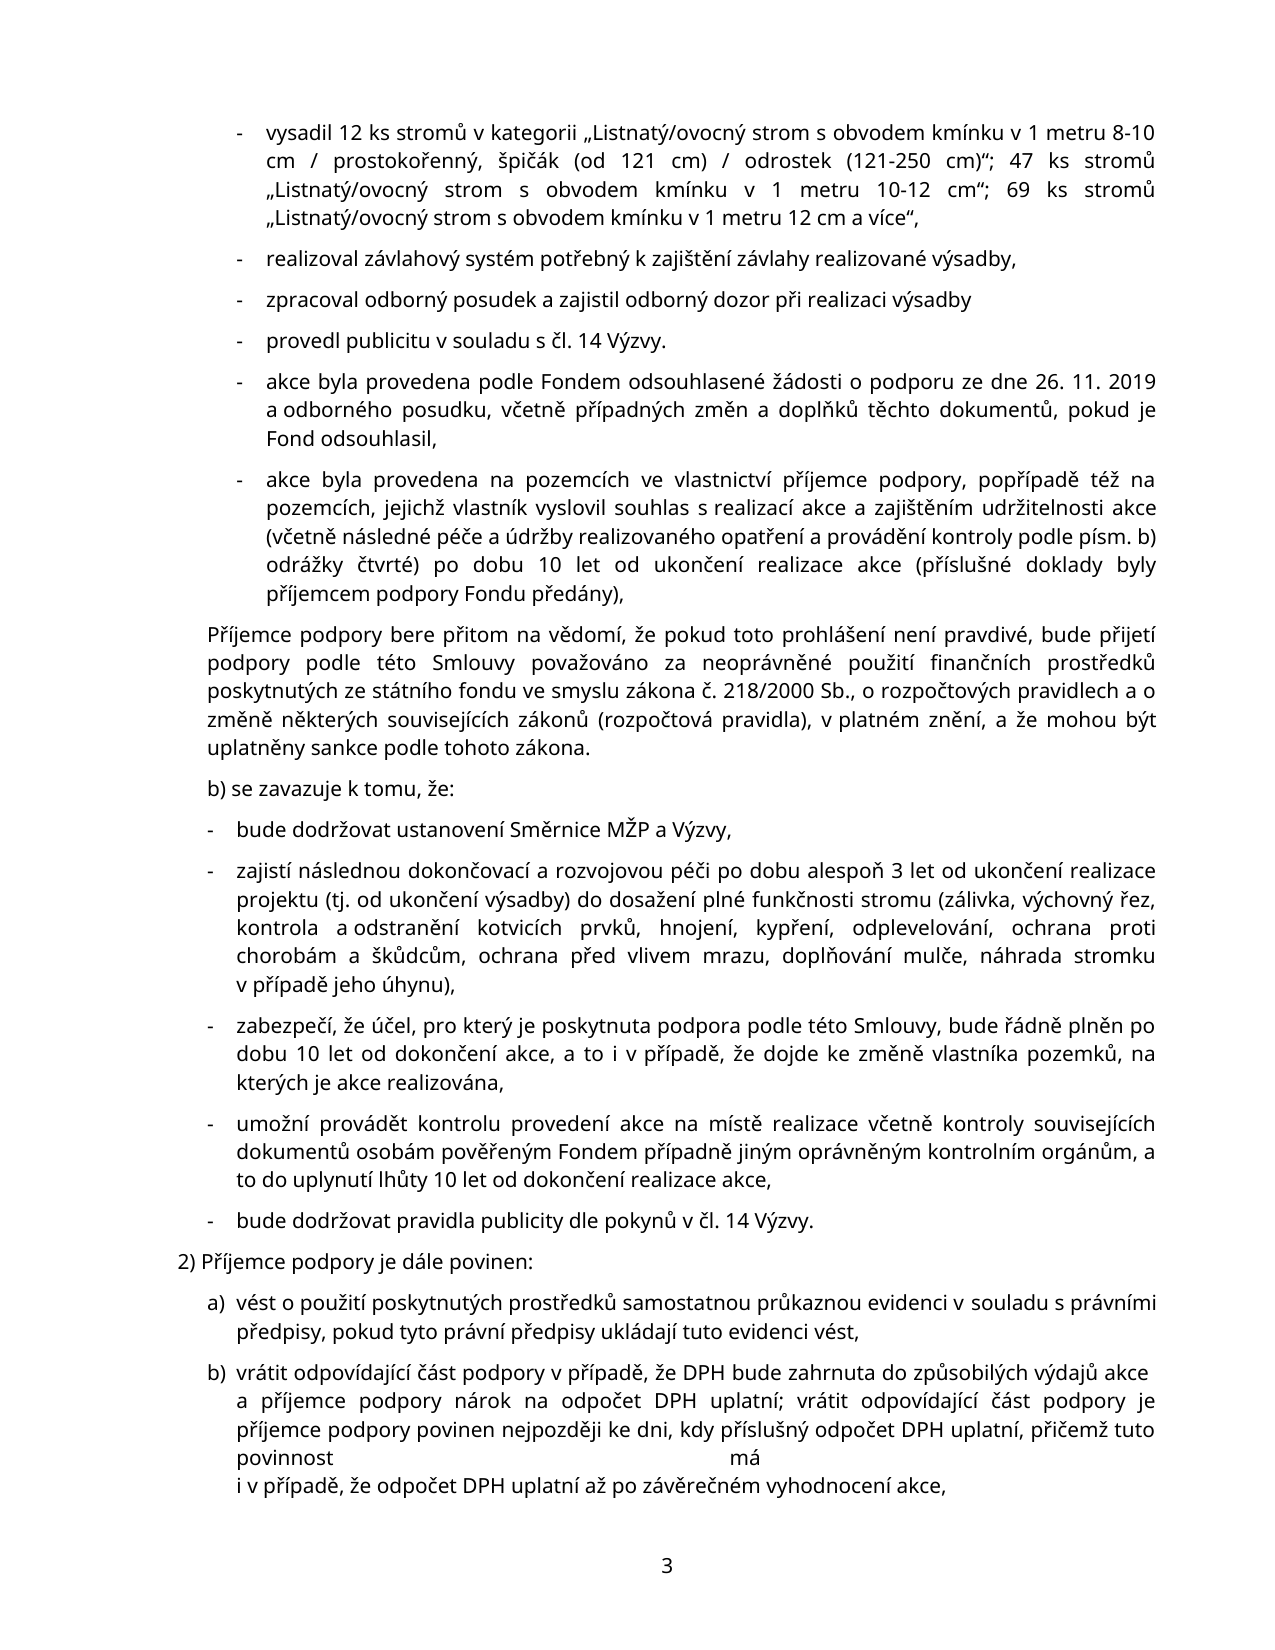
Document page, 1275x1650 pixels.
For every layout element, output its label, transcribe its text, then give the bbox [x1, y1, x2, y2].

text 2) Příjemce podpory je dále povinen: [177, 1247, 1157, 1276]
list vést o použití poskytnutých prostředků samostatnou průkaznou evidenci v souladu s právními předpisy, pokud tyto právní předpisy ukládají tuto evidenci vést, [207, 1288, 1157, 1345]
list vrátit odpovídající část podpory v případě, že DPH bude zahrnuta do způsobilých výdajů akce a příjemce podpory nárok na odpočet DPH uplatní; vrátit odpovídající část podpory je příjemce podpory povinen nejpozději ke dni, kdy příslušný odpočet DPH uplatní, přičemž tuto povinnost má i v případě, že odpočet DPH uplatní až po závěrečném vyhodnocení akce, [207, 1358, 1157, 1500]
list akce byla provedena podle Fondem odsouhlasené žádosti o podporu ze dne 26. 11. 2019 a odborného posudku, včetně případných změn a doplňků těchto dokumentů, pokud je Fond odsouhlasil, [236, 367, 1157, 452]
list bude dodržovat ustanovení Směrnice MŽP a Výzvy, [207, 815, 1157, 844]
list vysadil 12 ks stromů v kategorii „Listnatý/ovocný strom s obvodem kmínku v 1 metru 8-10 cm / prostokořenný, špičák (od 121 cm) / odrostek (121-250 cm)“; 47 ks stromů „Listnatý/ovocný strom s obvodem kmínku v 1 metru 10-12 cm“; 69 ks stromů „Listnatý/ovocný strom s obvodem kmínku v 1 metru 12 cm a více“, [236, 118, 1157, 232]
list zpracoval odborný posudek a zajistil odborný dozor při realizaci výsadby [236, 285, 1157, 314]
list realizoval závlahový systém potřebný k zajištění závlahy realizované výsadby, [236, 244, 1157, 273]
list umožní provádět kontrolu provedení akce na místě realizace včetně kontroly souvisejících dokumentů osobám pověřeným Fondem případně jiným oprávněným kontrolním orgánům, a to do uplynutí lhůty 10 let od dokončení realizace akce, [207, 1109, 1157, 1194]
list provedl publicitu v souladu s čl. 14 Výzvy. [236, 326, 1157, 355]
list zabezpečí, že účel, pro který je poskytnuta podpora podle této Smlouvy, bude řádně plněn po dobu 10 let od dokončení akce, a to i v případě, že dojde ke změně vlastníka pozemků, na kterých je akce realizována, [207, 1011, 1157, 1096]
list zajistí následnou dokončovací a rozvojovou péči po dobu alespoň 3 let od ukončení realizace projektu (tj. od ukončení výsadby) do dosažení plné funkčnosti stromu (zálivka, výchovný řez, kontrola a odstranění kotvicích prvků, hnojení, kypření, odplevelování, ochrana proti chorobám a škůdcům, ochrana před vlivem mrazu, doplňování mulče, náhrada stromku v případě jeho úhynu), [207, 856, 1157, 998]
list akce byla provedena na pozemcích ve vlastnictví příjemce podpory, popřípadě též na pozemcích, jejichž vlastník vyslovil souhlas s realizací akce a zajištěním udržitelnosti akce (včetně následné péče a údržby realizovaného opatření a provádění kontroly podle písm. b) odrážky čtvrté) po dobu 10 let od ukončení realizace akce (příslušné doklady byly příjemcem podpory Fondu předány), [236, 465, 1157, 607]
text Příjemce podpory bere přitom na vědomí, že pokud toto prohlášení není pravdivé, bude přijetí podpory podle této Smlouvy považováno za neoprávněné použití finančních prostředků poskytnutých ze státního fondu ve smyslu zákona č. 218/2000 Sb., o rozpočtových pravidlech a o změně některých souvisejících zákonů (rozpočtová pravidla), v platném znění, a že mohou být uplatněny sankce podle tohoto zákona. [207, 620, 1157, 762]
text b) se zavazuje k tomu, že: [207, 774, 1157, 803]
list bude dodržovat pravidla publicity dle pokynů v čl. 14 Výzvy. [207, 1207, 1157, 1235]
